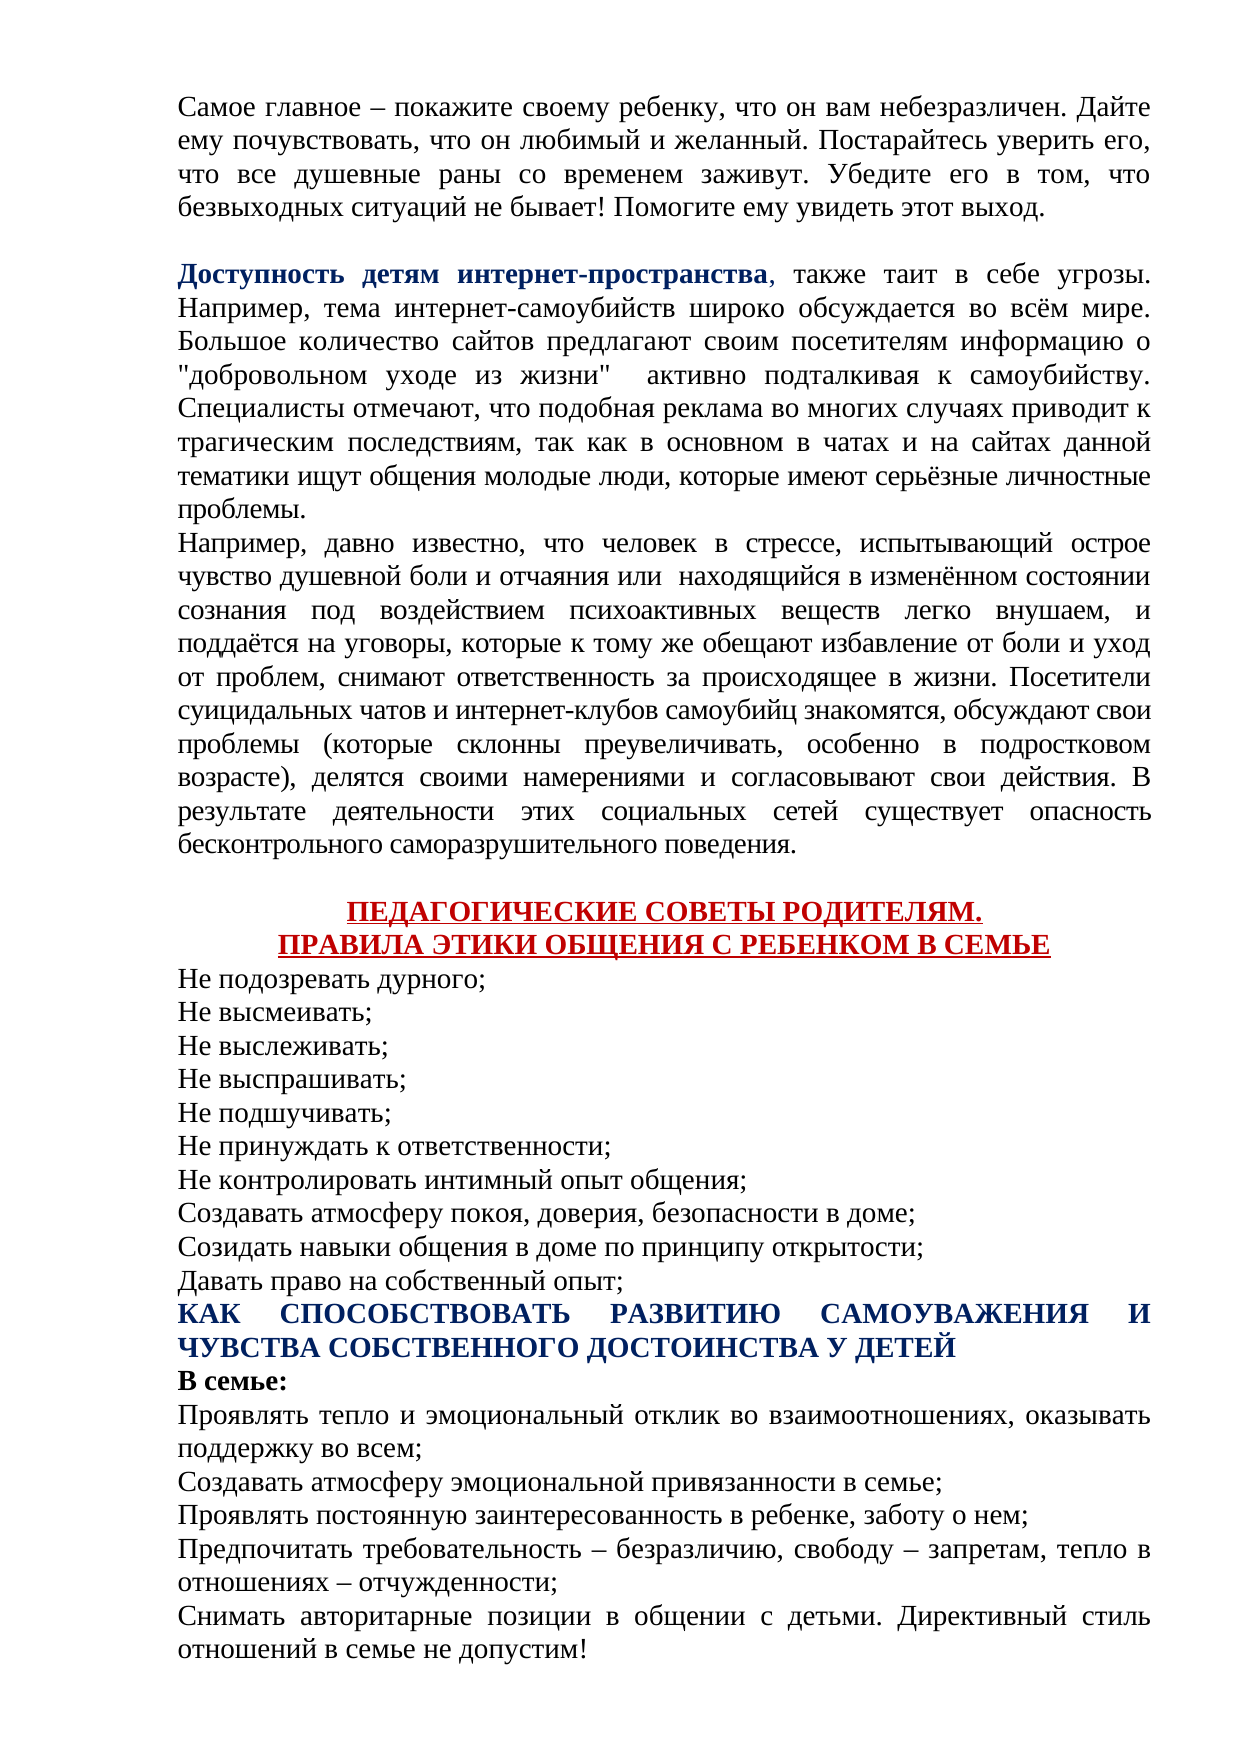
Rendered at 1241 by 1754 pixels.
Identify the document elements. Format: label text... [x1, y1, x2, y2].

text Не выспрашивать; [177, 1061, 1152, 1095]
text Не выслеживать; [177, 1028, 1152, 1061]
text В семье: [177, 1363, 1152, 1397]
text Проявлять тепло и эмоциональный отклик во взаимоотношениях, оказывать поддержку во всем; [177, 1397, 1152, 1464]
text Не подшучивать; [177, 1095, 1152, 1128]
text Снимать авторитарные позиции в общении с детьми. Директивный стиль отношений в семье не допустим! [177, 1598, 1152, 1665]
text Например, давно известно, что человек в стрессе, испытывающий острое чувство душевной боли и отчаяния или находящийся в изменённом состоянии сознания под воздействием психоактивных веществ легко внушаем, и поддаётся на уговоры, которые к тому же обещают избавление от боли и уход от проблем, снимают ответственность за происходящее в жизни. Посетители суицидальных чатов и интернет-клубов самоубийц знакомятся, обсуждают свои проблемы (которые склонны преувеличивать, особенно в подростковом возрасте), делятся своими намерениями и согласовывают свои действия. В результате деятельности этих социальных сетей существует опасность бесконтрольного саморазрушительного поведения. [177, 525, 1152, 860]
text Доступность детям интернет-пространства, также таит в себе угрозы. Например, тема интернет-самоубийств широко обсуждается во всём мире. Большое количество сайтов предлагают своим посетителям информацию о "добровольном уходе из жизни" активно подталкивая к самоубийству. Специалисты отмечают, что подобная реклама во многих случаях приводит к трагическим последствиям, так как в основном в чатах и на сайтах данной тематики ищут общения молодые люди, которые имеют серьёзные личностные проблемы. [177, 256, 1152, 525]
text Созидать навыки общения в доме по принципу открытости; [177, 1229, 1152, 1263]
text Создавать атмосферу покоя, доверия, безопасности в доме; [177, 1196, 1152, 1229]
text Не принуждать к ответственности; [177, 1128, 1152, 1162]
text Не высмеивать; [177, 994, 1152, 1028]
text Давать право на собственный опыт; [177, 1263, 1152, 1296]
text Предпочитать требовательность – безразличию, свободу – запретам, тепло в отношениях – отчужденности; [177, 1531, 1152, 1598]
text КАК СПОСОБСТВОВАТЬ РАЗВИТИЮ САМОУВАЖЕНИЯ И ЧУВСТВА СОБСТВЕННОГО ДОСТОИНСТВА У ДЕТЕЙ [177, 1296, 1152, 1363]
text ПЕДАГОГИЧЕСКИЕ СОВЕТЫ РОДИТЕЛЯМ. [177, 894, 1152, 927]
text Не контролировать интимный опыт общения; [177, 1162, 1152, 1196]
text Самое главное – покажите своему ребенку, что он вам небезразличен. Дайте ему почувствовать, что он любимый и желанный. Постарайтесь уверить его, что все душевные раны со временем заживут. Убедите его в том, что безвыходных ситуаций не бывает! Помогите ему увидеть этот выход. [177, 89, 1152, 223]
text Проявлять постоянную заинтересованность в ребенке, заботу о нем; [177, 1497, 1152, 1531]
text ПРАВИЛА ЭТИКИ ОБЩЕНИЯ С РЕБЕНКОМ В СЕМЬЕ [177, 927, 1152, 961]
text Не подозревать дурного; [177, 961, 1152, 994]
text Создавать атмосферу эмоциональной привязанности в семье; [177, 1464, 1152, 1497]
